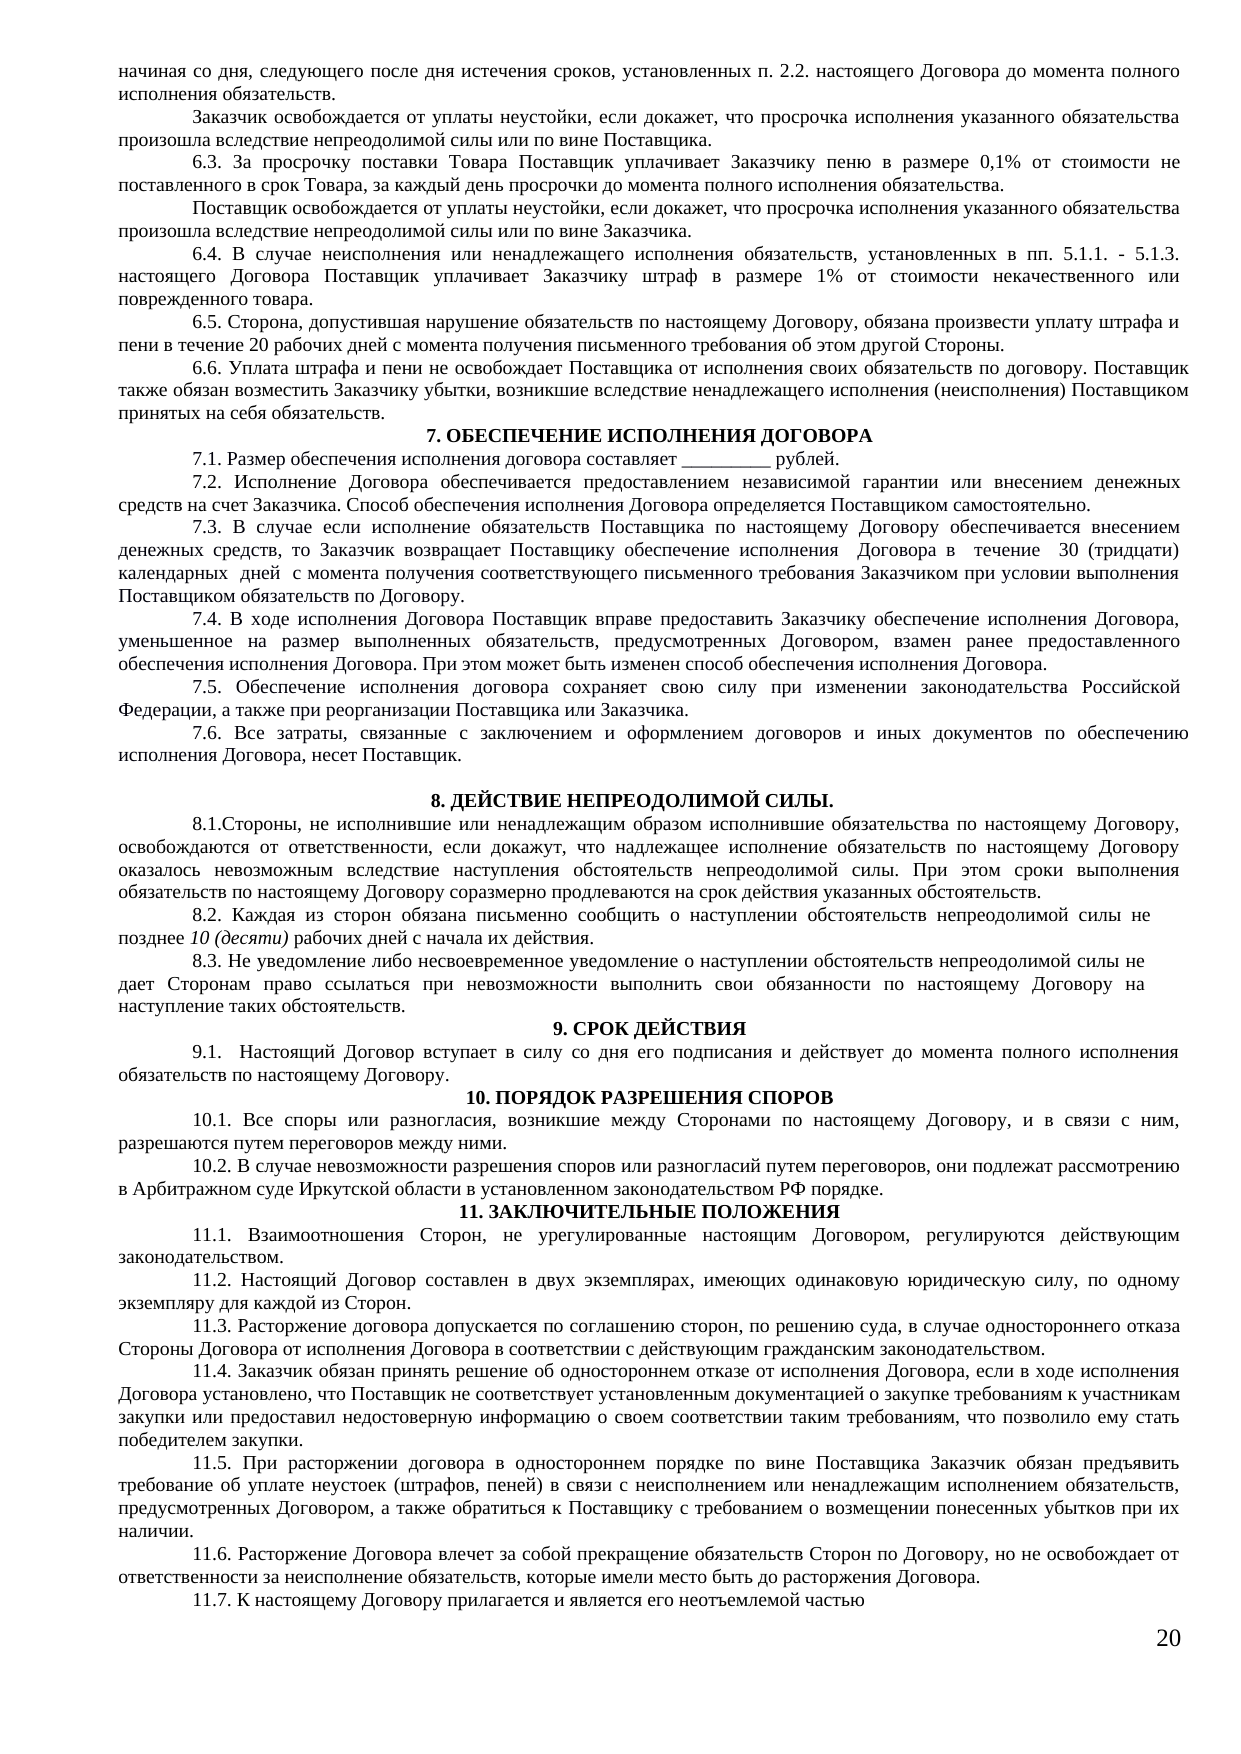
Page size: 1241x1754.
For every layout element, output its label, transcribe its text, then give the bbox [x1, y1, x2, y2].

text 7.5. Обеспечение исполнения договора сохраняет свою силу при изменении законодательства Российской Федерации, а также при реорганизации Поставщика или Заказчика. [118, 675, 1181, 721]
text 7.3. В случае если исполнение обязательств Поставщика по настоящему Договору обеспечивается внесением денежных средств, то Заказчик возвращает Поставщику обеспечение исполнения Договора в течение 30 (тридцати) календарных дней с момента получения соответствующего письменного требования Заказчиком при условии выполнения Поставщиком обязательств по Договору. [118, 515, 1181, 607]
text 7.2. Исполнение Договора обеспечивается предоставлением независимой гарантии или внесением денежных средств на счет Заказчика. Способ обеспечения исполнения Договора определяется Поставщиком самостоятельно. [118, 470, 1181, 515]
text 11.5. При расторжении договора в одностороннем порядке по вине Поставщика Заказчик обязан предъявить требование об уплате неустоек (штрафов, пеней) в связи с неисполнением или ненадлежащим исполнением обязательств, предусмотренных Договором, а также обратиться к Поставщику с требованием о возмещении понесенных убытков при их наличии. [118, 1451, 1181, 1542]
text 9.1. Настоящий Договор вступает в силу со дня его подписания и действует до момента полного исполнения обязательств по настоящему Договору. [118, 1040, 1181, 1086]
text 11.7. К настоящему Договору прилагается и является его неотъемлемой частью [118, 1587, 1181, 1610]
text 8.1.Стороны, не исполнившие или ненадлежащим образом исполнившие обязательства по настоящему Договору, освобождаются от ответственности, если докажут, что надлежащее исполнение обязательств по настоящему Договору оказалось невозможным вследствие наступления обстоятельств непреодолимой силы. При этом сроки выполнения обязательств по настоящему Договору соразмерно продлеваются на срок действия указанных обстоятельств. [118, 812, 1181, 903]
text 11.4. Заказчик обязан принять решение об одностороннем отказе от исполнения Договора, если в ходе исполнения Договора установлено, что Поставщик не соответствует установленным документацией о закупке требованиям к участникам закупки или предоставил недостоверную информацию о своем соответствии таким требованиям, что позволило ему стать победителем закупки. [118, 1359, 1181, 1451]
text 11. ЗАКЛЮЧИТЕЛЬНЫЕ ПОЛОЖЕНИЯ [118, 1200, 1181, 1222]
text 10.2. В случае невозможности разрешения споров или разногласий путем переговоров, они подлежат рассмотрению в Арбитражном суде Иркутской области в установленном законодательством РФ порядке. [118, 1154, 1181, 1200]
text 7. ОБЕСПЕЧЕНИЕ ИСПОЛНЕНИЯ ДОГОВОРА [118, 424, 1181, 447]
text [118, 59, 1181, 105]
text 6.5. Сторона, допустившая нарушение обязательств по настоящему Договору, обязана произвести уплату штрафа и пени в течение 20 рабочих дней с момента получения письменного требования об этом другой Стороны. [118, 310, 1181, 356]
text 11.1. Взаимоотношения Сторон, не урегулированные настоящим Договором, регулируются действующим законодательством. [118, 1222, 1181, 1268]
text 6.6. Уплата штрафа и пени не освобождает Поставщика от исполнения своих обязательств по договору. Поставщик также обязан возместить Заказчику убытки, возникшие вследствие ненадлежащего исполнения (неисполнения) Поставщиком принятых на себя обязательств. [118, 356, 1191, 424]
text 8.2. Каждая из сторон обязана письменно сообщить о наступлении обстоятельств непреодолимой силы не позднее 10 (десяти) рабочих дней с начала их действия. [118, 903, 1152, 949]
text 8. ДЕЙСТВИЕ НЕПРЕОДОЛИМОЙ СИЛЫ. [118, 789, 1146, 812]
text 6.3. За просрочку поставки Товара Поставщик уплачивает Заказчику пеню в размере 0,1% от стоимости не поставленного в срок Товара, за каждый день просрочки до момента полного исполнения обязательства. [118, 150, 1181, 196]
text 10.1. Все споры или разногласия, возникшие между Сторонами по настоящему Договору, и в связи с ним, разрешаются путем переговоров между ними. [118, 1108, 1181, 1154]
text Заказчик освобождается от уплаты неустойки, если докажет, что просрочка исполнения указанного обязательства произошла вследствие непреодолимой силы или по вине Поставщика. [118, 105, 1181, 150]
text 7.1. Размер обеспечения исполнения договора составляет _________ рублей. [118, 447, 1181, 470]
text 10. ПОРЯДОК РАЗРЕШЕНИЯ СПОРОВ [118, 1086, 1181, 1108]
text 11.2. Настоящий Договор составлен в двух экземплярах, имеющих одинаковую юридическую силу, по одному экземпляру для каждой из Сторон. [118, 1268, 1181, 1314]
text 6.4. В случае неисполнения или ненадлежащего исполнения обязательств, установленных в пп. 5.1.1. - 5.1.3. настоящего Договора Поставщик уплачивает Заказчику штраф в размере 1% от стоимости некачественного или поврежденного товара. [118, 242, 1181, 310]
text 7.4. В ходе исполнения Договора Поставщик вправе предоставить Заказчику обеспечение исполнения Договора, уменьшенное на размер выполненных обязательств, предусмотренных Договором, взамен ранее предоставленного обеспечения исполнения Договора. При этом может быть изменен способ обеспечения исполнения Договора. [118, 607, 1181, 675]
text 7.6. Все затраты, связанные с заключением и оформлением договоров и иных документов по обеспечению исполнения Договора, несет Поставщик. [118, 721, 1191, 766]
text 8.3. Не уведомление либо несвоевременное уведомление о наступлении обстоятельств непреодолимой силы не дает Сторонам право ссылаться при невозможности выполнить свои обязанности по настоящему Договору на наступление таких обстоятельств. [118, 949, 1146, 1017]
text 11.6. Расторжение Договора влечет за собой прекращение обязательств Сторон по Договору, но не освобождает от ответственности за неисполнение обязательств, которые имели место быть до расторжения Договора. [118, 1542, 1181, 1587]
text 11.3. Расторжение договора допускается по соглашению сторон, по решению суда, в случае одностороннего отказа Стороны Договора от исполнения Договора в соответствии с действующим гражданским законодательством. [118, 1314, 1181, 1359]
text 9. СРОК ДЕЙСТВИЯ [118, 1017, 1181, 1040]
text Поставщик освобождается от уплаты неустойки, если докажет, что просрочка исполнения указанного обязательства произошла вследствие непреодолимой силы или по вине Заказчика. [118, 196, 1181, 242]
